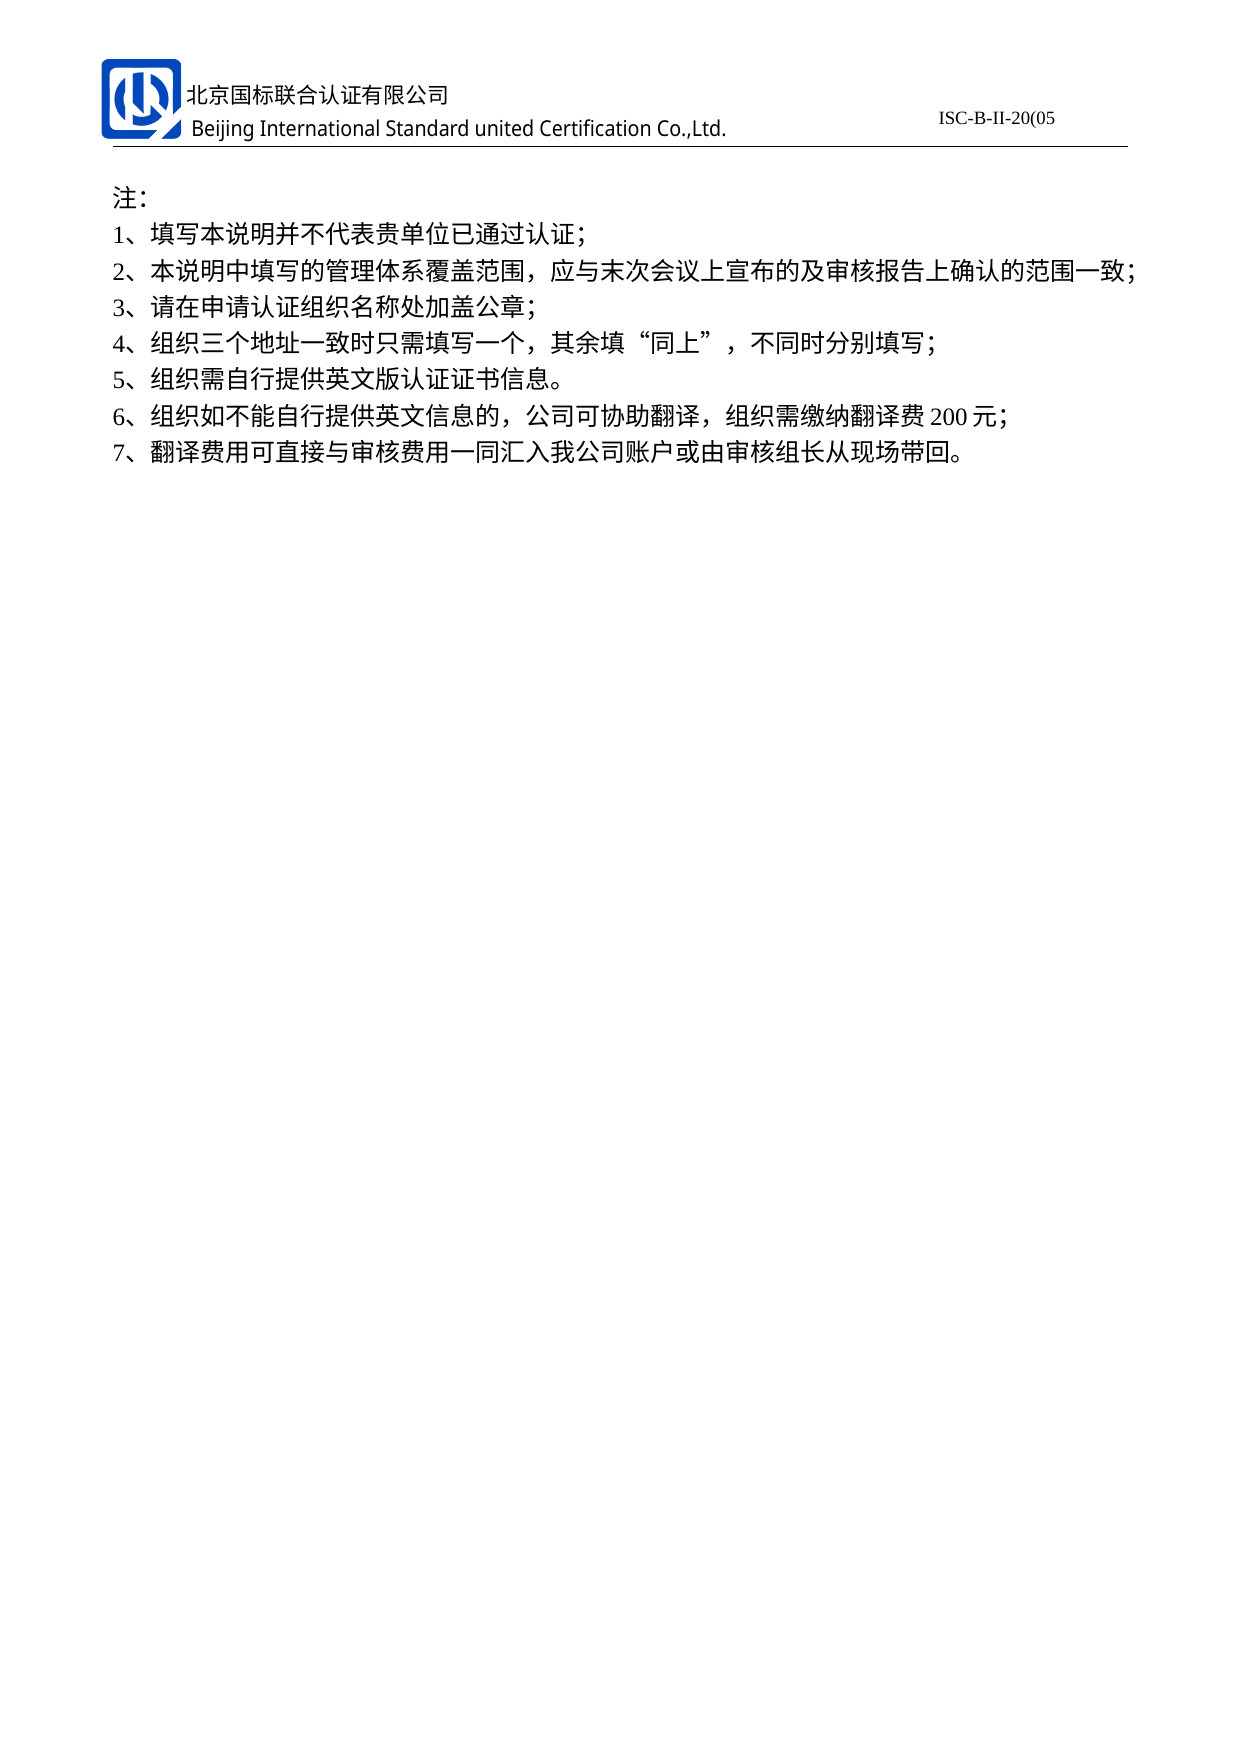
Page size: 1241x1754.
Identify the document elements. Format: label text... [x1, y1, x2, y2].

text 5、组织需自行提供英文版认证证书信息。 [112, 360, 1128, 396]
text 7、翻译费用可直接与审核费用一同汇入我公司账户或由审核组长从现场带回。 [112, 432, 1128, 469]
text 1、填写本说明并不代表贵单位已通过认证； [112, 215, 1128, 251]
picture [101, 59, 182, 139]
text 4、组织三个地址一致时只需填写一个，其余填“同上”，不同时分别填写； [112, 324, 1128, 360]
text 2、本说明中填写的管理体系覆盖范围，应与末次会议上宣布的及审核报告上确认的范围一致； [112, 251, 1128, 287]
text 6、组织如不能自行提供英文信息的，公司可协助翻译，组织需缴纳翻译费200元； [112, 396, 1128, 432]
text 注： [112, 179, 1128, 215]
text 3、请在申请认证组织名称处加盖公章； [112, 287, 1128, 324]
